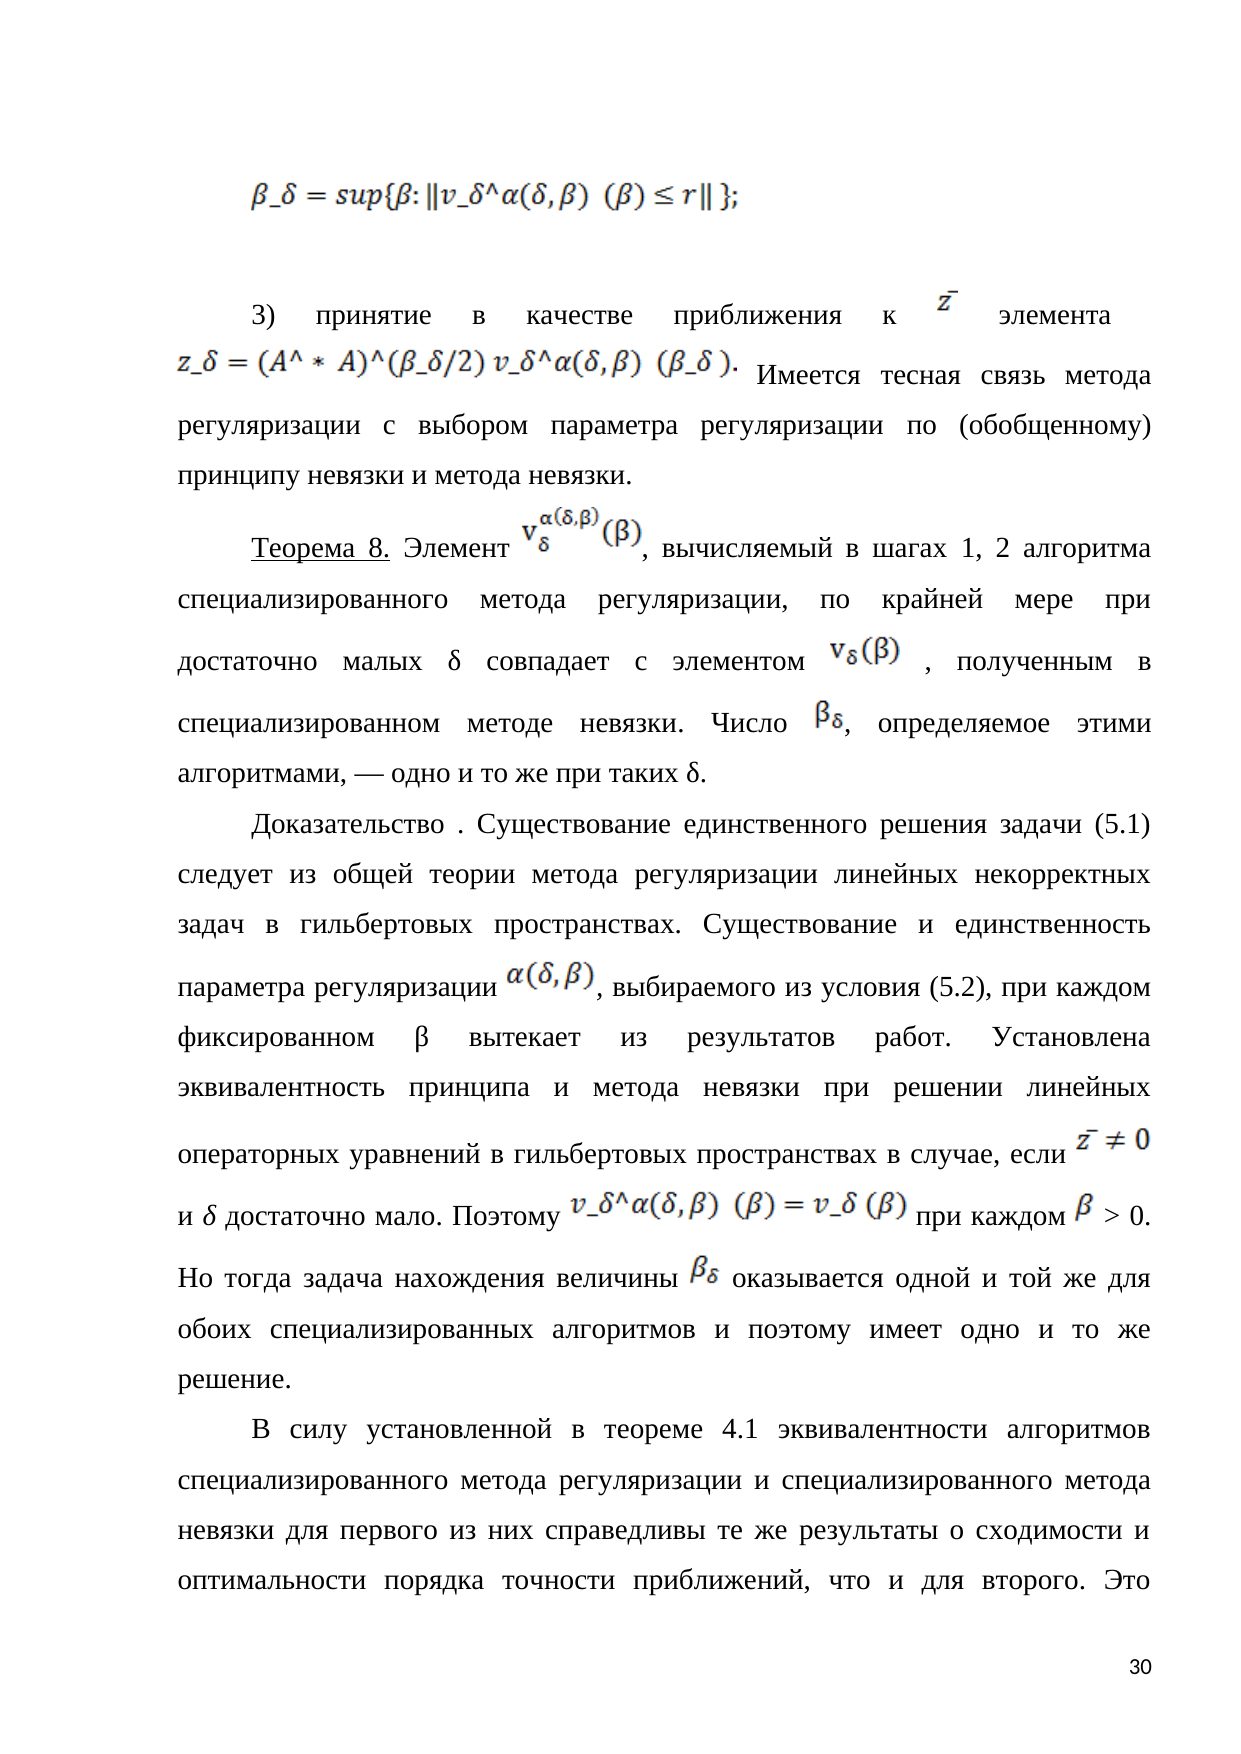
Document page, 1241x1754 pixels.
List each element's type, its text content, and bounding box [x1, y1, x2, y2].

picture [690, 1248, 721, 1288]
picture [570, 1186, 907, 1226]
picture [506, 956, 596, 996]
picture [177, 344, 737, 384]
picture [830, 631, 900, 671]
picture [814, 693, 844, 733]
picture [1076, 1119, 1152, 1164]
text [177, 1412, 1152, 1596]
text Доказательство . Существование единственного решения задачи (5.1) следует из общей теории метода регуляризации линейных некорректных задач в гильбертовых пространствах. Существование и единственность параметра регуляризации , выбираемого из условия (5.2), при каждом фиксированном β вытекает из результатов работ. Установлена эквивалентность принципа и метода невязки при решении линейных операторных уравнений в гильбертовых пространствах в случае, если и δ достаточно мало. Поэтому при каждом > 0. Но тогда задача нахождения величины оказывается одной и той же для обоих специализированных алгоритмов и поэтому имеет одно и то же решение. [177, 806, 1152, 1395]
picture [937, 280, 958, 325]
text Теорема 8. Элемент , вычисляемый в шагах 1, 2 алгоритма специализированного метода регуляризации, по крайней мере при достаточно малых δ совпадает с элементом , полученным в специализированном методе невязки. Число , определяемое этими алгоритмами, — одно и то же при таких δ. [177, 508, 1152, 789]
picture [251, 177, 739, 217]
picture [522, 507, 642, 558]
picture [1075, 1186, 1095, 1226]
text 3) принятие в качестве приближения к элемента Имеется тесная связь метода регуляризации с выбором параметра регуляризации по (обобщенному) принципу невязки и метода невязки. [177, 281, 1152, 491]
